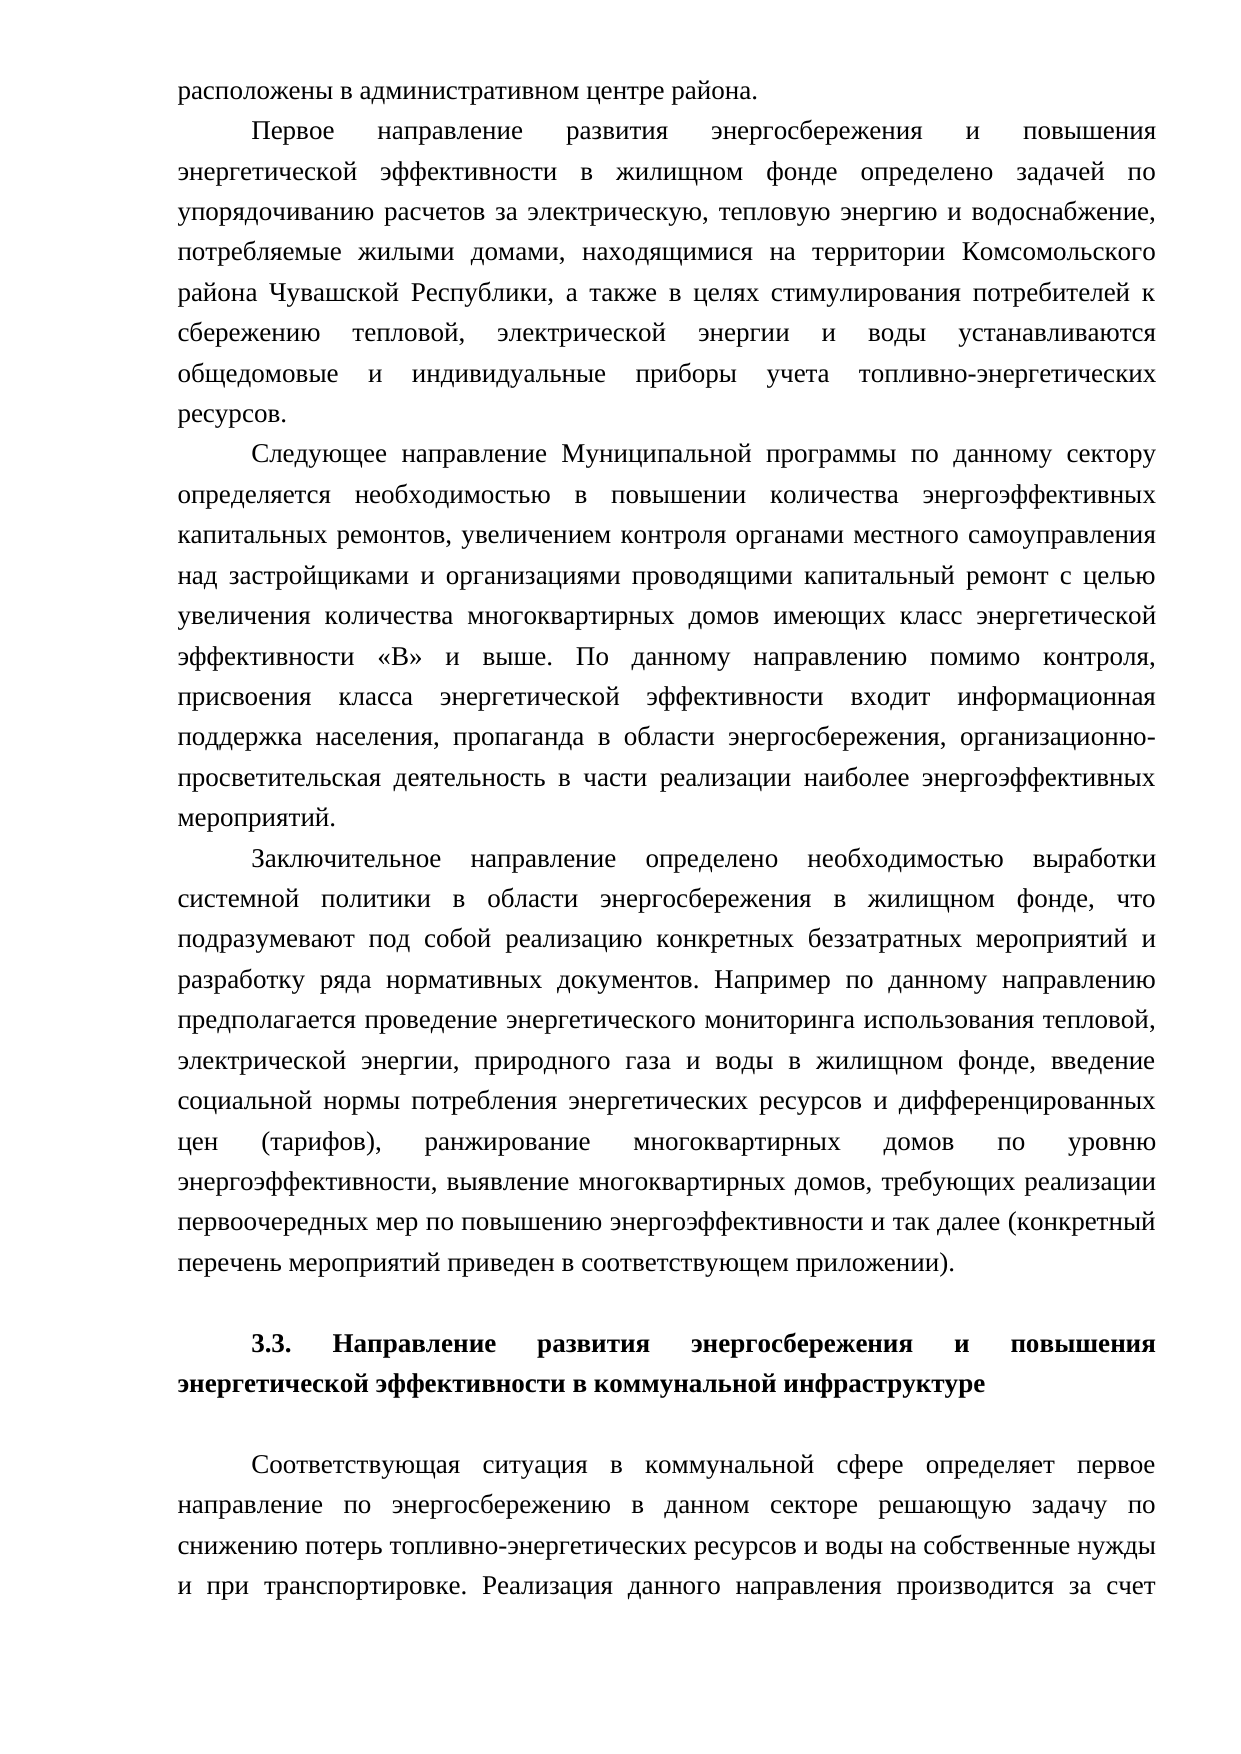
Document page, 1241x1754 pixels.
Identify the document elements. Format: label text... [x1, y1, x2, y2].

text 3.3. Направление развития энергосбережения и повышения энергетической эффективности в коммунальной инфраструктуре [177, 1327, 1157, 1398]
text Следующее направление Муниципальной программы по данному сектору определяется необходимостью в повышении количества энергоэффективных капитальных ремонтов, увеличением контроля органами местного самоуправления над застройщиками и организациями проводящими капитальный ремонт с целью увеличения количества многоквартирных домов имеющих класс энергетической эффективности «В» и выше. По данному направлению помимо контроля, присвоения класса энергетической эффективности входит информационная поддержка населения, пропаганда в области энергосбережения, организационно-просветительская деятельность в части реализации наиболее энергоэффективных мероприятий. [177, 438, 1157, 832]
text Первое направление развития энергосбережения и повышения энергетической эффективности в жилищном фонде определено задачей по упорядочиванию расчетов за электрическую, тепловую энергию и водоснабжение, потребляемые жилыми домами, находящимися на территории Комсомольского района Чувашской Республики, а также в целях стимулирования потребителей к сбережению тепловой, электрической энергии и воды устанавливаются общедомовые и индивидуальные приборы учета топливно-энергетических ресурсов. [177, 114, 1157, 428]
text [177, 74, 1157, 105]
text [177, 1448, 1157, 1600]
text Заключительное направление определено необходимостью выработки системной политики в области энергосбережения в жилищном фонде, что подразумевают под собой реализацию конкретных беззатратных мероприятий и разработку ряда нормативных документов. Например по данному направлению предполагается проведение энергетического мониторинга использования тепловой, электрической энергии, природного газа и воды в жилищном фонде, введение социальной нормы потребления энергетических ресурсов и дифференцированных цен (тарифов), ранжирование многоквартирных домов по уровню энергоэффективности, выявление многоквартирных домов, требующих реализации первоочередных мер по повышению энергоэффективности и так далее (конкретный перечень мероприятий приведен в соответствующем приложении). [177, 842, 1157, 1277]
